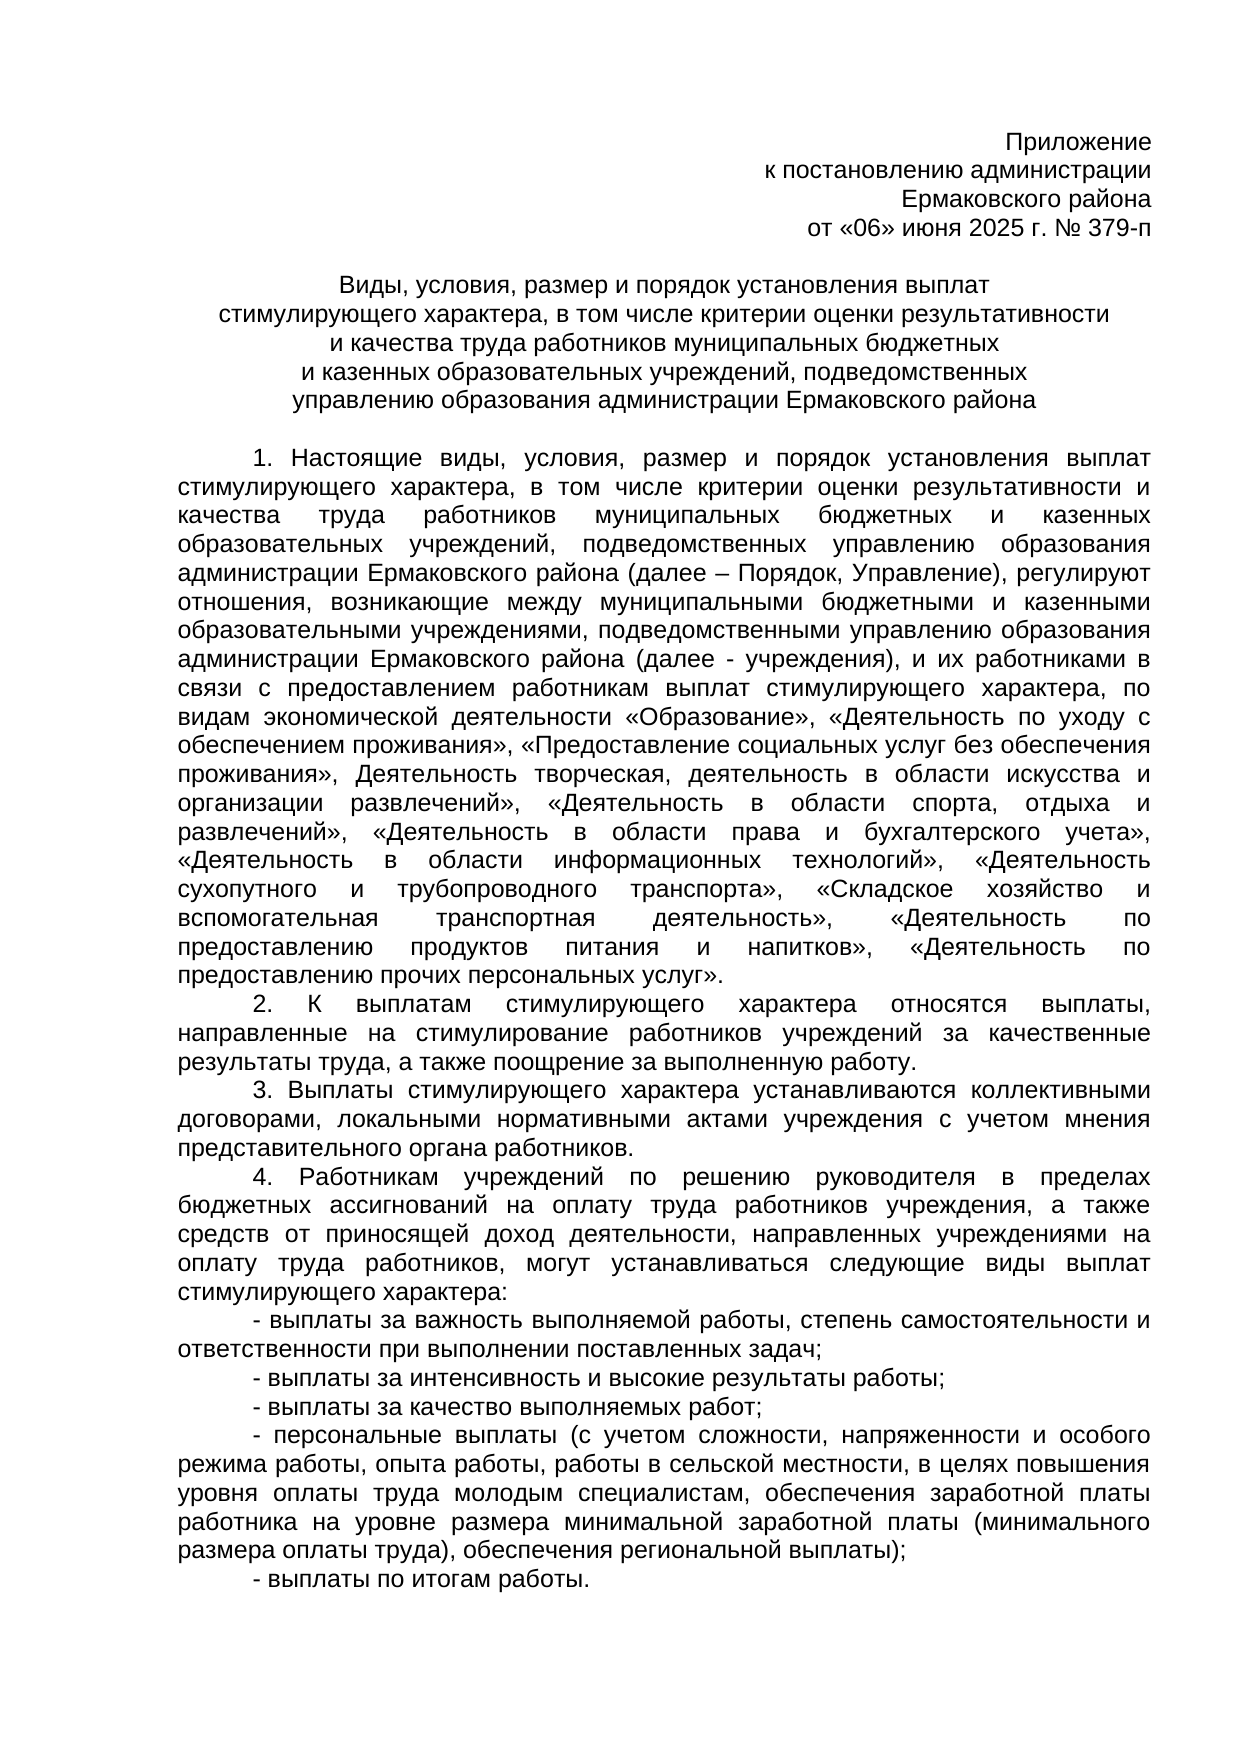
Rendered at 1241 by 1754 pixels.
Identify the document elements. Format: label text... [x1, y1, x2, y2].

text 2. К выплатам стимулирующего характера относятся выплаты, направленные на стимулирование работников учреждений за качественные результаты труда, а также поощрение за выполненную работу. [177, 989, 1152, 1075]
text Виды, условия, размер и порядок установления выплат [177, 270, 1152, 299]
text 1. Настоящие виды, условия, размер и порядок установления выплат стимулирующего характера, в том числе критерии оценки результативности и качества труда работников муниципальных бюджетных и казенных образовательных учреждений, подведомственных управлению образования администрации Ермаковского района (далее – Порядок, Управление), регулируют отношения, возникающие между муниципальными бюджетными и казенными образовательными учреждениями, подведомственными управлению образования администрации Ермаковского района (далее - учреждения), и их работниками в связи с предоставлением работникам выплат стимулирующего характера, по видам экономической деятельности «Образование», «Деятельность по уходу с обеспечением проживания», «Предоставление социальных услуг без обеспечения проживания», Деятельность творческая, деятельность в области искусства и организации развлечений», «Деятельность в области спорта, отдыха и развлечений», «Деятельность в области права и бухгалтерского учета», «Деятельность в области информационных технологий», «Деятельность сухопутного и трубопроводного транспорта», «Складское хозяйство и вспомогательная транспортная деятельность», «Деятельность по предоставлению продуктов питания и напитков», «Деятельность по предоставлению прочих персональных услуг». [177, 443, 1152, 989]
text - персональные выплаты (с учетом сложности, напряженности и особого режима работы, опыта работы, работы в сельской местности, в целях повышения уровня оплаты труда молодым специалистам, обеспечения заработной платы работника на уровне размера минимальной заработной платы (минимального размера оплаты труда), обеспечения региональной выплаты); [177, 1420, 1152, 1564]
text - выплаты за качество выполняемых работ; [177, 1391, 1152, 1420]
text - выплаты за важность выполняемой работы, степень самостоятельности и ответственности при выполнении поставленных задач; [177, 1305, 1152, 1363]
text и казенных образовательных учреждений, подведомственных [177, 356, 1152, 385]
text стимулирующего характера, в том числе критерии оценки результативности [177, 299, 1152, 328]
text Приложение [783, 126, 1152, 155]
text - выплаты за интенсивность и высокие результаты работы; [177, 1363, 1152, 1391]
text и качества труда работников муниципальных бюджетных [177, 328, 1152, 356]
text управлению образования администрации Ермаковского района [177, 385, 1152, 414]
text от «06» июня 2025 г. № 379-п [177, 213, 1152, 241]
text к постановлению администрации [177, 155, 1152, 184]
text - выплаты по итогам работы. [177, 1564, 1152, 1593]
text 4. Работникам учреждений по решению руководителя в пределах бюджетных ассигнований на оплату труда работников учреждения, а также средств от приносящей доход деятельности, направленных учреждениями на оплату труда работников, могут устанавливаться следующие виды выплат стимулирующего характера: [177, 1161, 1152, 1305]
text Ермаковского района [177, 184, 1152, 213]
text 3. Выплаты стимулирующего характера устанавливаются коллективными договорами, локальными нормативными актами учреждения с учетом мнения представительного органа работников. [177, 1075, 1152, 1161]
